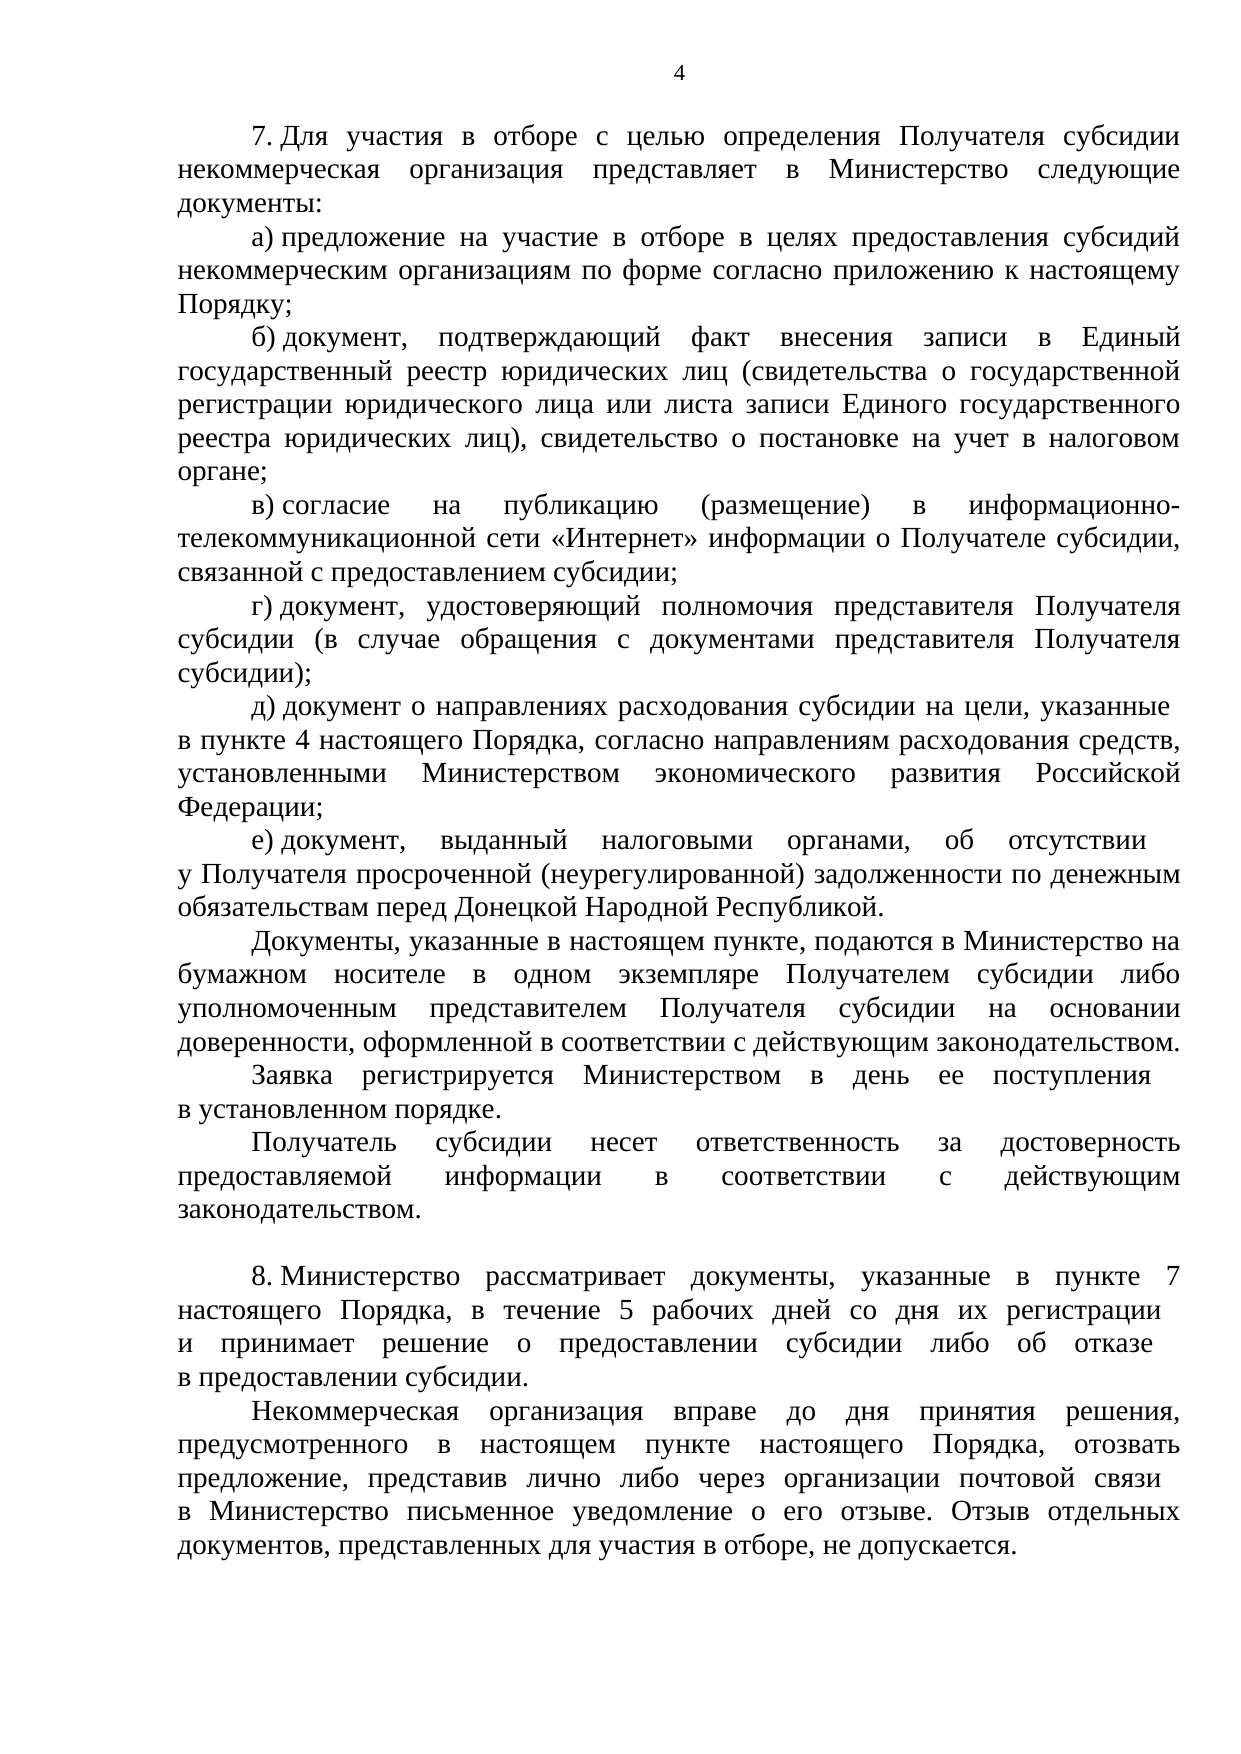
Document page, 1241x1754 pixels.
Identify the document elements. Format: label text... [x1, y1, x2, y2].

text г) документ, удостоверяющий полномочия представителя Получателя субсидии (в случае обращения с документами представителя Получателя субсидии); [177, 588, 1181, 688]
text д) документ о направлениях расходования субсидии на цели, указанные в пункте 4 настоящего Порядка, согласно направлениям расходования средств, установленными Министерством экономического развития Российской Федерации; [177, 688, 1181, 822]
text б) документ, подтверждающий факт внесения записи в Единый государственный реестр юридических лиц (свидетельства о государственной регистрации юридического лица или листа записи Единого государственного реестра юридических лиц), свидетельство о постановке на учет в налоговом органе; [177, 319, 1181, 487]
text Получатель субсидии несет ответственность за достоверность предоставляемой информации в соответствии с действующим законодательством. [177, 1124, 1181, 1225]
text Заявка регистрируется Министерством в день ее поступления в установленном порядке. [177, 1057, 1181, 1124]
text 7. Для участия в отборе с целью определения Получателя субсидии некоммерческая организация представляет в Министерство следующие документы: [177, 118, 1181, 219]
text 8. Министерство рассматривает документы, указанные в пункте 7 настоящего Порядка, в течение 5 рабочих дней со дня их регистрации и принимает решение о предоставлении субсидии либо об отказе в предоставлении субсидии. [177, 1258, 1181, 1393]
text Документы, указанные в настоящем пункте, подаются в Министерство на бумажном носителе в одном экземпляре Получателем субсидии либо уполномоченным представителем Получателя субсидии на основании доверенности, оформленной в соответствии с действующим законодательством. [177, 923, 1181, 1057]
text е) документ, выданный налоговыми органами, об отсутствии у Получателя просроченной (неурегулированной) задолженности по денежным обязательствам перед Донецкой Народной Республикой. [177, 822, 1181, 923]
text а) предложение на участие в отборе в целях предоставления субсидий некоммерческим организациям по форме согласно приложению к настоящему Порядку; [177, 219, 1181, 319]
text в) согласие на публикацию (размещение) в информационно-телекоммуникационной сети «Интернет» информации о Получателе субсидии, связанной с предоставлением субсидии; [177, 487, 1181, 588]
text Некоммерческая организация вправе до дня принятия решения, предусмотренного в настоящем пункте настоящего Порядка, отозвать предложение, представив лично либо через организации почтовой связи в Министерство письменное уведомление о его отзыве. Отзыв отдельных документов, представленных для участия в отборе, не допускается. [177, 1393, 1181, 1560]
